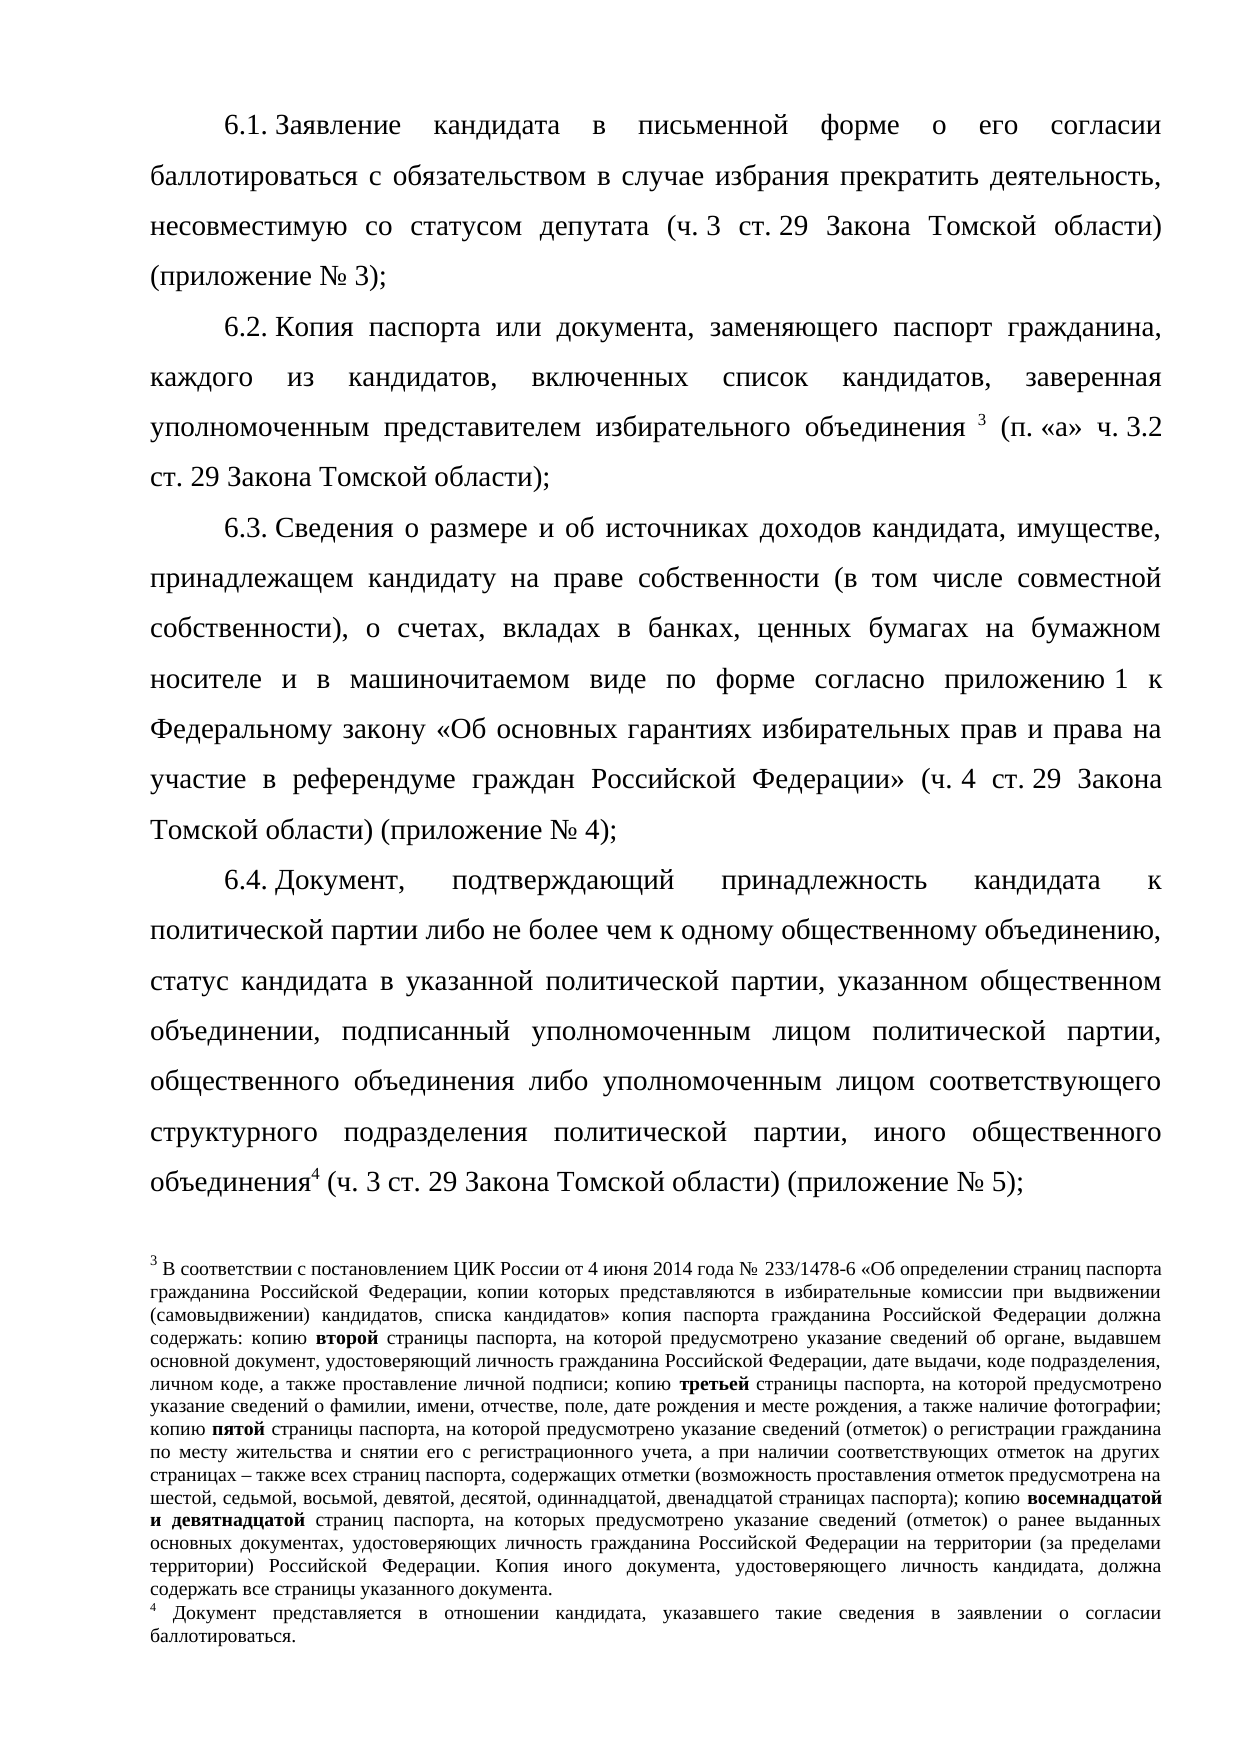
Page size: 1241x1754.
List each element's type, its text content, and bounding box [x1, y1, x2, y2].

text 6.3. Сведения о размере и об источниках доходов кандидата, имуществе, принадлежащем кандидату на праве собственности (в том числе совместной собственности), о счетах, вкладах в банках, ценных бумагах на бумажном носителе и в машиночитаемом виде по форме согласно приложению 1 к Федеральному закону «Об основных гарантиях избирательных прав и права на участие в референдуме граждан Российской Федерации» (ч. 4 ст. 29 Закона Томской области) (приложение № 4); [150, 510, 1162, 845]
text 6.2. Копия паспорта или документа, заменяющего паспорт гражданина, каждого из кандидатов, включенных список кандидатов, заверенная уполномоченным представителем избирательного объединения (п. «а» ч. 3.2 ст. 29 Закона Томской области); [150, 309, 1162, 493]
text 6.4. Документ, подтверждающий принадлежность кандидата к политической партии либо не более чем к одному общественному объединению, статус кандидата в указанной политической партии, указанном общественном объединении, подписанный уполномоченным лицом политической партии, общественного объединения либо уполномоченным лицом соответствующего структурного подразделения политической партии, иного общественного объединения (ч. 3 ст. 29 Закона Томской области) (приложение № 5); [150, 862, 1162, 1197]
text 6.1. Заявление кандидата в письменной форме о его согласии баллотироваться с обязательством в случае избрания прекратить деятельность, несовместимую со статусом депутата (ч. 3 ст. 29 Закона Томской области) (приложение № 3); [150, 107, 1162, 292]
